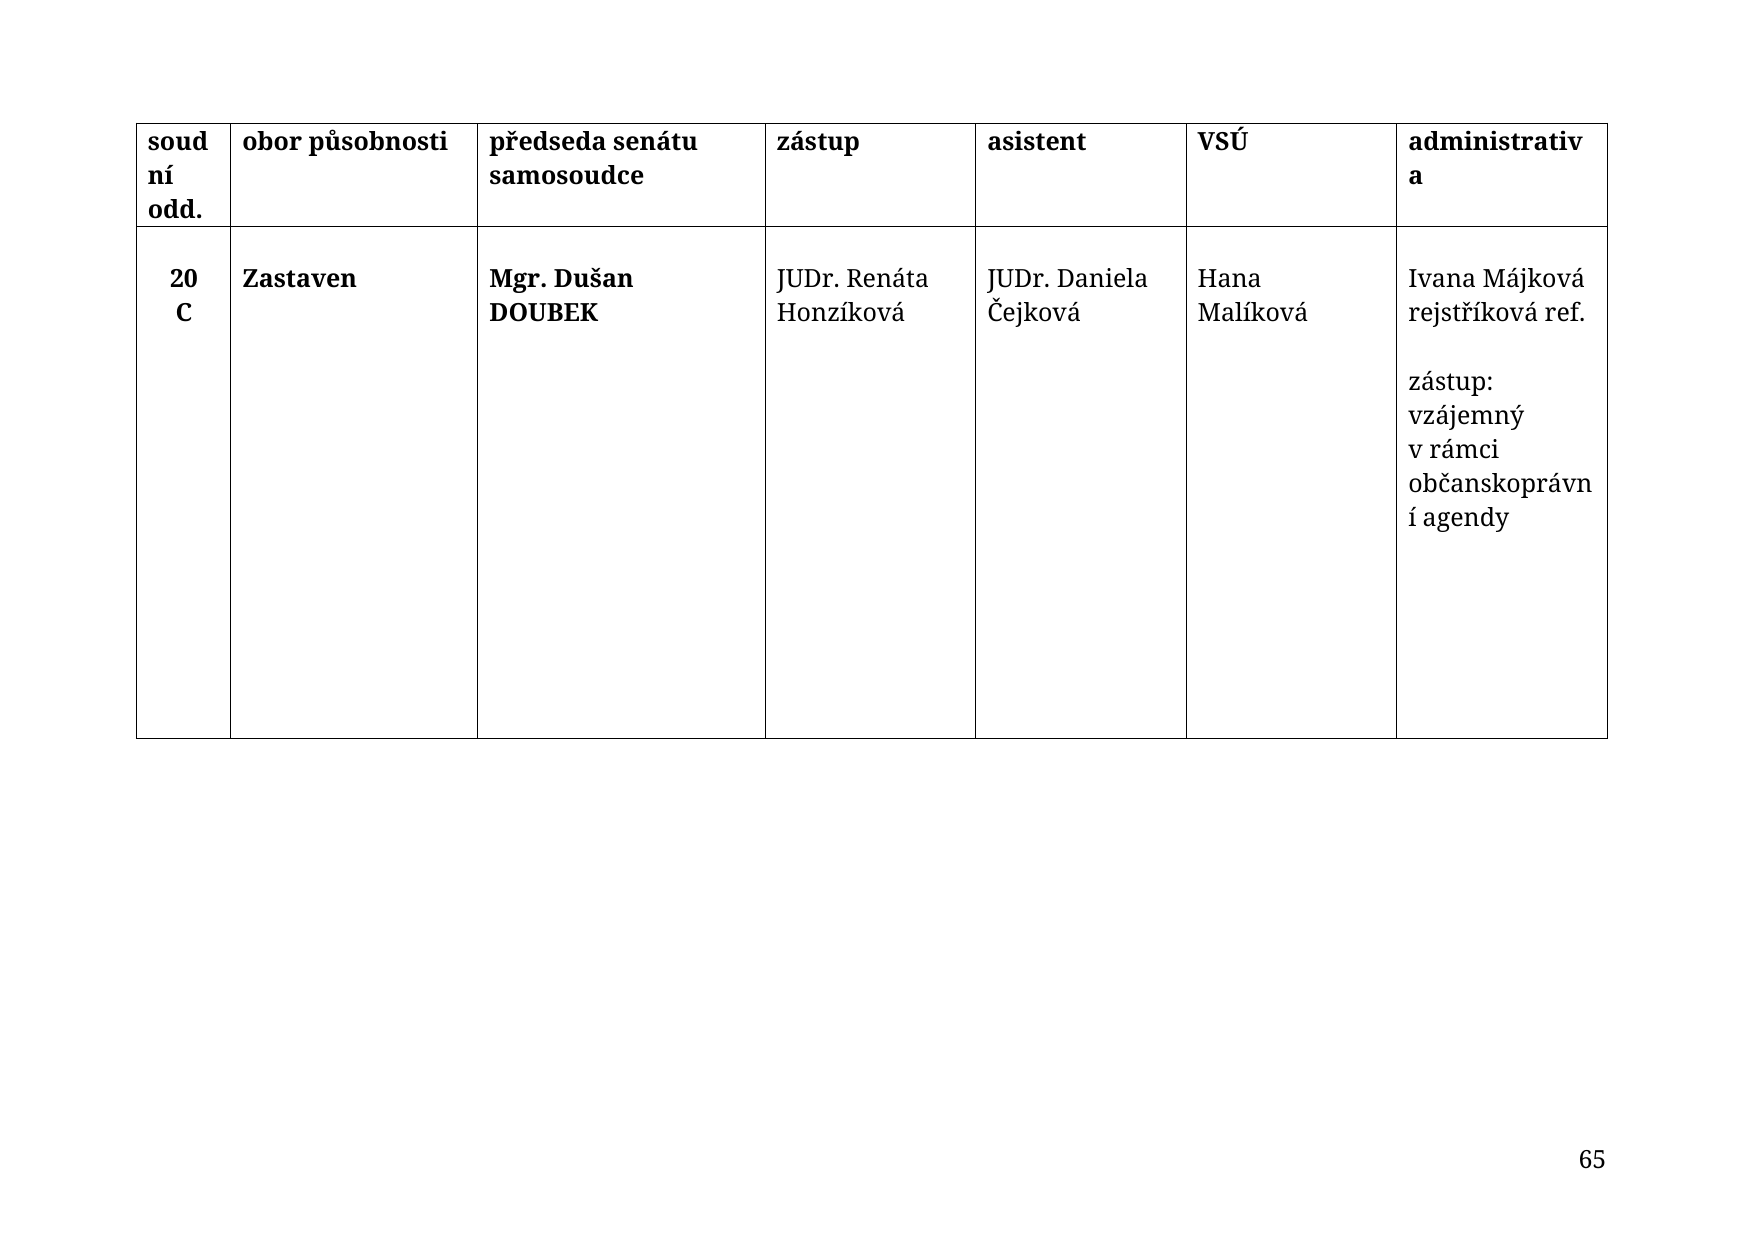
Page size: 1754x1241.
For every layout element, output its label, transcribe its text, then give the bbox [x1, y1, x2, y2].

table_cell Mgr. Dušan DOUBEK [478, 227, 765, 738]
table_header zástup [766, 124, 975, 226]
table_cell Zastaven [231, 227, 477, 738]
table_header administrativa [1397, 124, 1607, 226]
table_header asistent [976, 124, 1186, 226]
table_header VSÚ [1187, 124, 1396, 226]
table_cell JUDr. Daniela Čejková [976, 227, 1186, 738]
table_cell 20 C [137, 227, 230, 738]
table_header obor působnosti [231, 124, 477, 226]
table_header předseda senátu samosoudce [478, 124, 765, 226]
table_cell Hana Malíková [1187, 227, 1396, 738]
table_cell Ivana Májková rejstříková ref. zástup: vzájemný v rámci občanskoprávní agendy [1397, 227, 1607, 738]
table_cell JUDr. Renáta Honzíková [766, 227, 975, 738]
table_header soudní odd. [137, 124, 230, 226]
